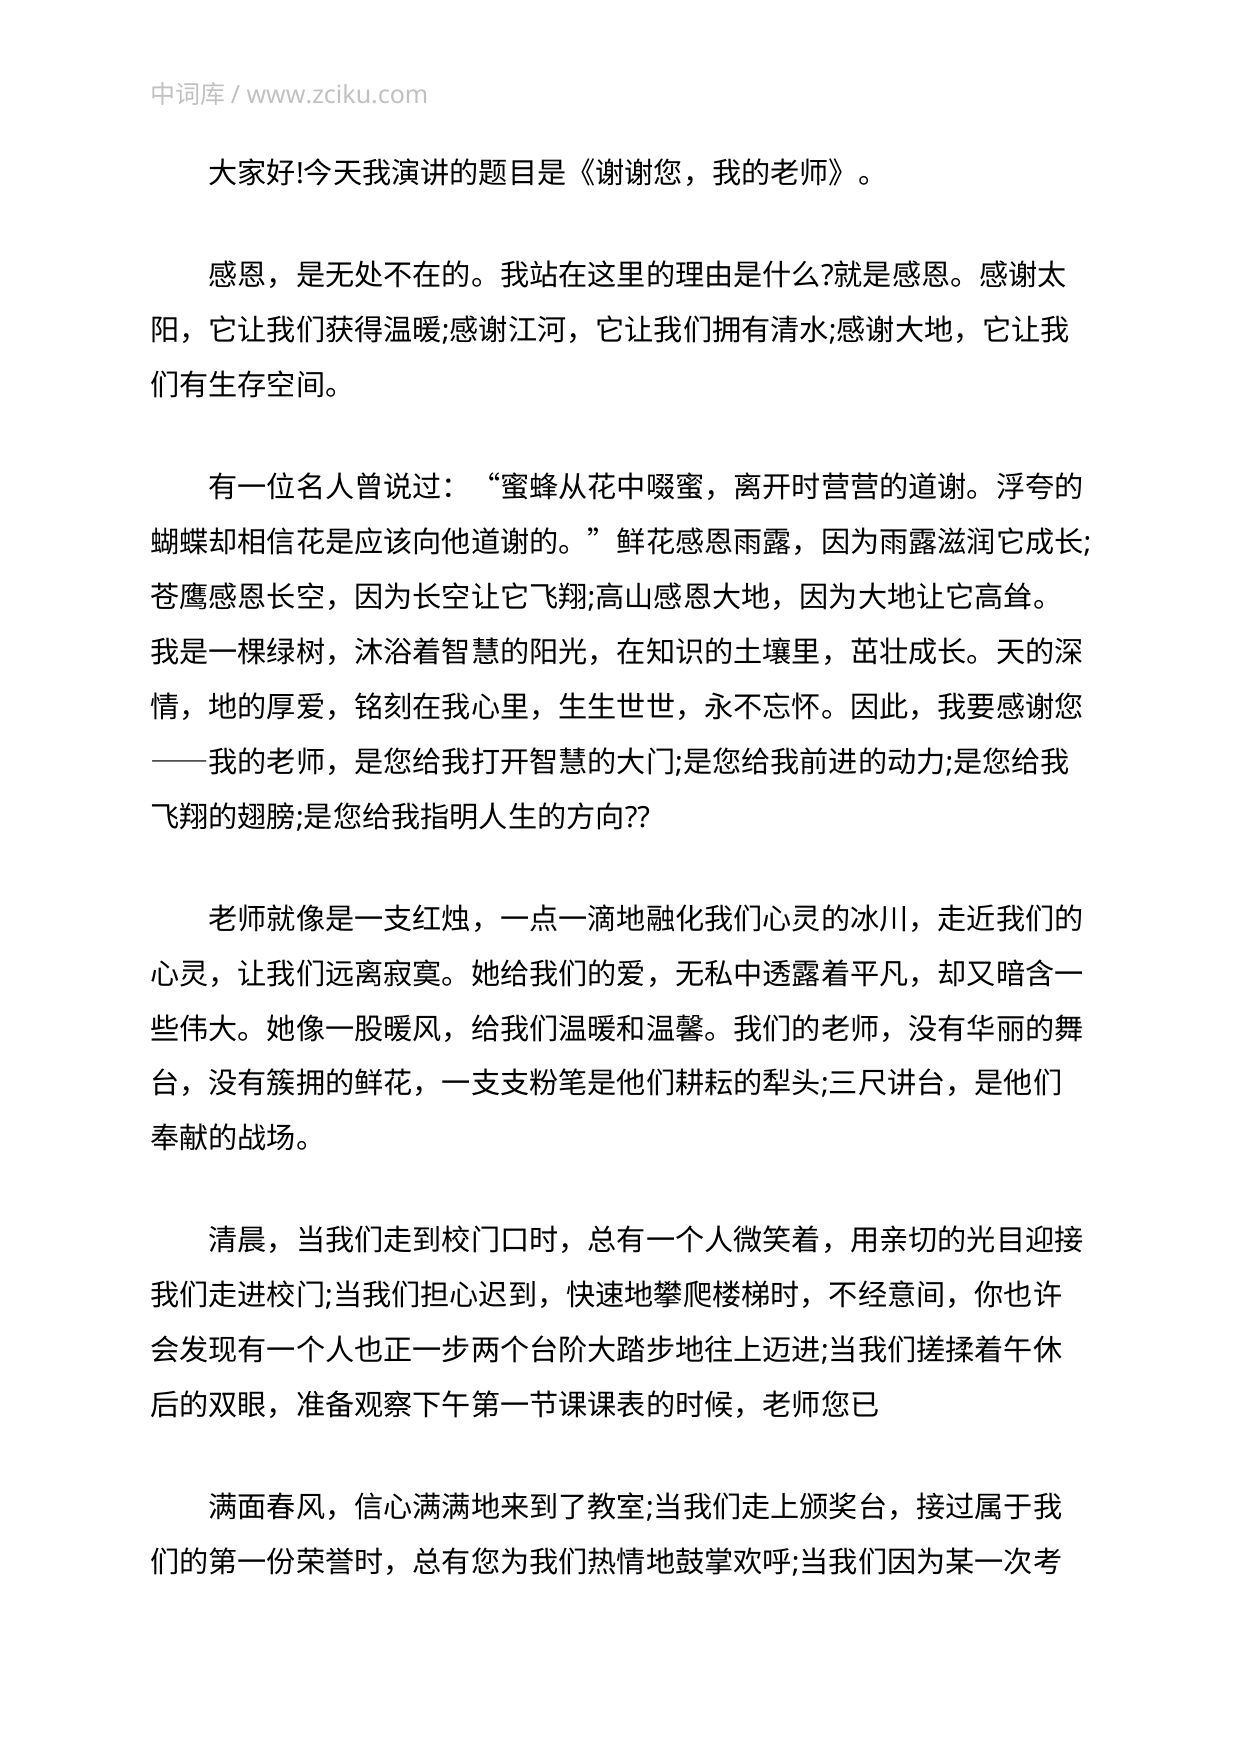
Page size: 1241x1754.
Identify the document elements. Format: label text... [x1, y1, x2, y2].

text 老师就像是一支红烛，一点一滴地融化我们心灵的冰川，走近我们的心灵，让我们远离寂寞。她给我们的爱，无私中透露着平凡，却又暗含一些伟大。她像一股暖风，给我们温暖和温馨。我们的老师，没有华丽的舞台，没有簇拥的鲜花，一支支粉笔是他们耕耘的犁头;三尺讲台，是他们奉献的战场。 [150, 895, 1090, 1157]
text 大家好!今天我演讲的题目是《谢谢您，我的老师》。 [150, 150, 1090, 192]
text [150, 1483, 1090, 1581]
text 清晨，当我们走到校门口时，总有一个人微笑着，用亲切的光目迎接我们走进校门;当我们担心迟到，快速地攀爬楼梯时，不经意间，你也许会发现有一个人也正一步两个台阶大踏步地往上迈进;当我们搓揉着午休后的双眼，准备观察下午第一节课课表的时候，老师您已 [150, 1217, 1090, 1424]
text 感恩，是无处不在的。我站在这里的理由是什么?就是感恩。感谢太阳，它让我们获得温暖;感谢江河，它让我们拥有清水;感谢大地，它让我们有生存空间。 [150, 252, 1090, 404]
text 有一位名人曾说过：“蜜蜂从花中啜蜜，离开时营营的道谢。浮夸的蝴蝶却相信花是应该向他道谢的。”鲜花感恩雨露，因为雨露滋润它成长;苍鹰感恩长空，因为长空让它飞翔;高山感恩大地，因为大地让它高耸。我是一棵绿树，沐浴着智慧的阳光，在知识的土壤里，茁壮成长。天的深情，地的厚爱，铭刻在我心里，生生世世，永不忘怀。因此，我要感谢您——我的老师，是您给我打开智慧的大门;是您给我前进的动力;是您给我飞翔的翅膀;是您给我指明人生的方向?? [150, 464, 1090, 836]
